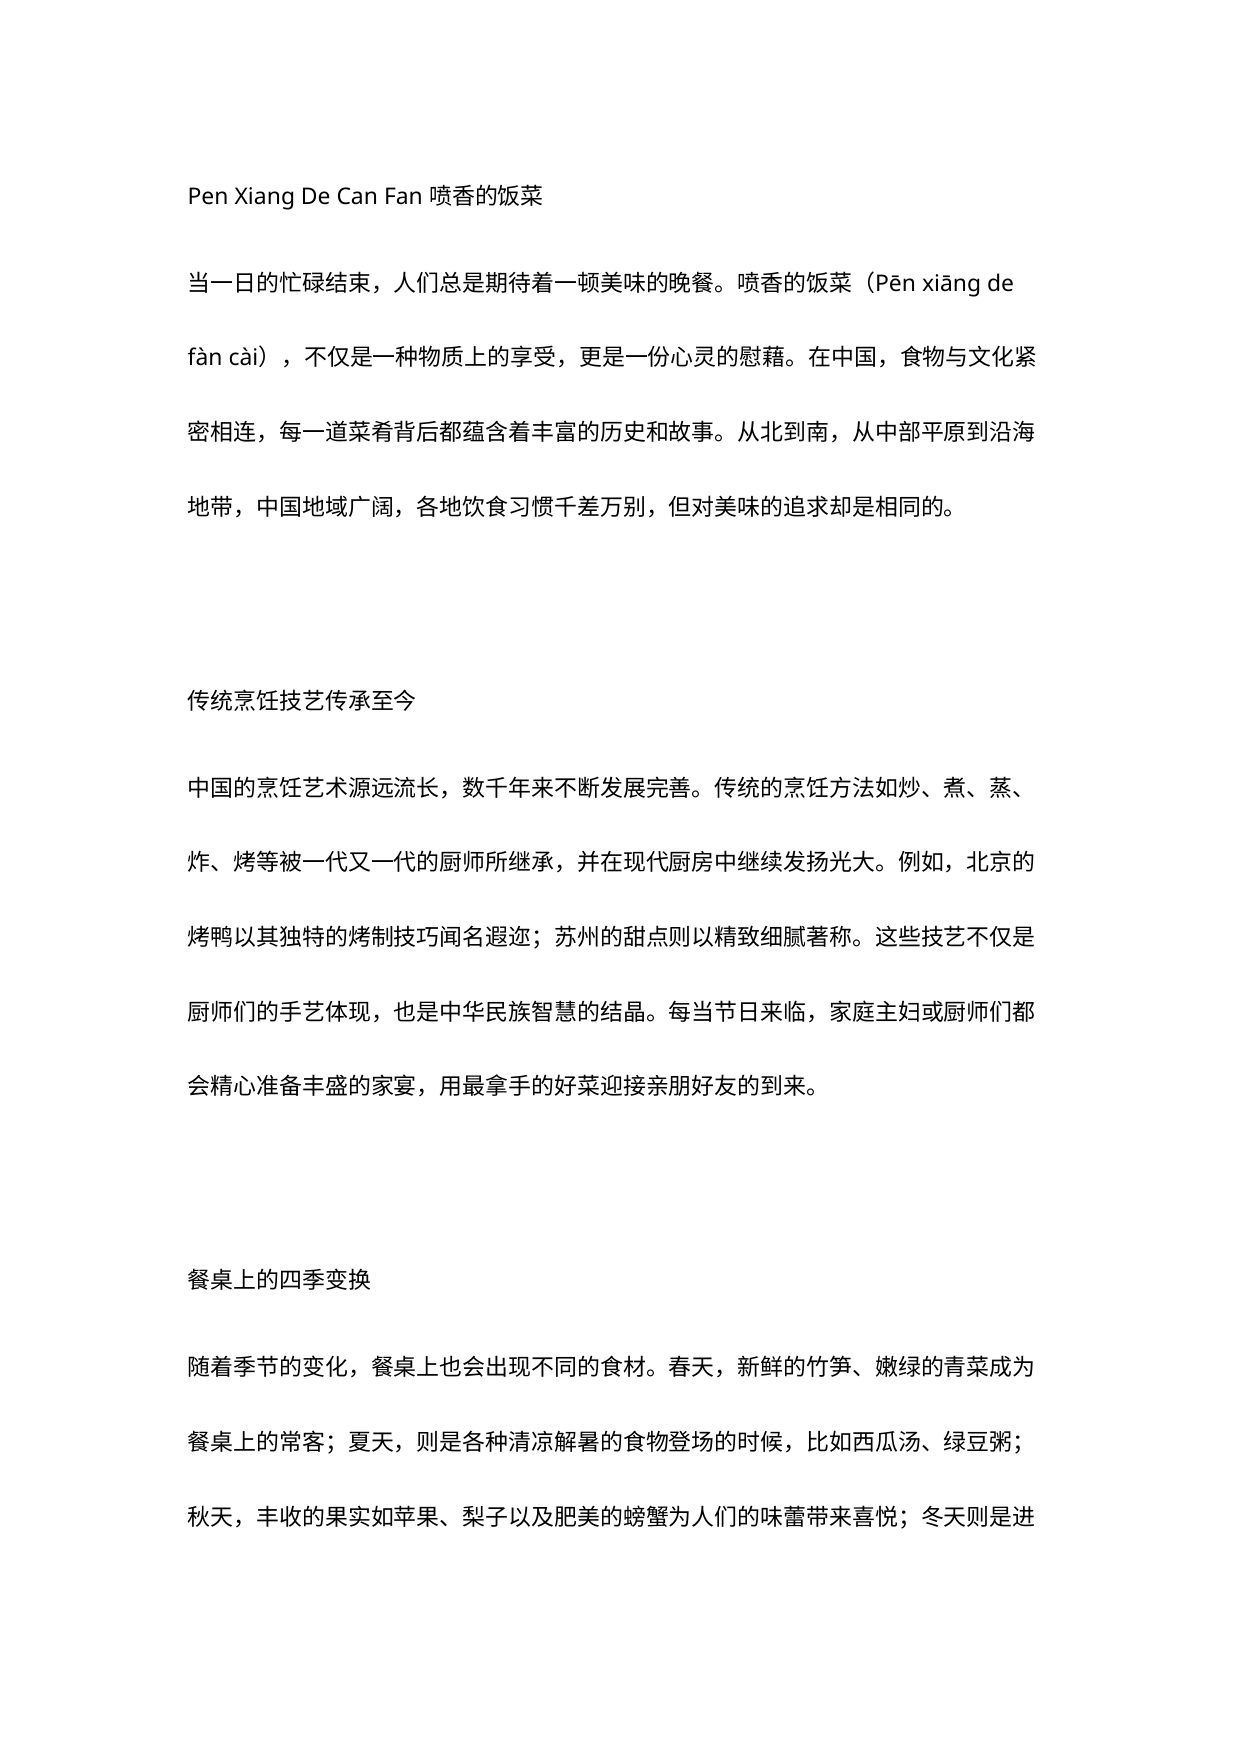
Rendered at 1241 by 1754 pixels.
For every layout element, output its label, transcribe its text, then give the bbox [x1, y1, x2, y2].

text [187, 1333, 1053, 1547]
text 中国的烹饪艺术源远流长，数千年来不断发展完善。传统的烹饪方法如炒、煮、蒸、炸、烤等被一代又一代的厨师所继承，并在现代厨房中继续发扬光大。例如，北京的烤鸭以其独特的烤制技巧闻名遐迩；苏州的甜点则以精致细腻著称。这些技艺不仅是厨师们的手艺体现，也是中华民族智慧的结晶。每当节日来临，家庭主妇或厨师们都会精心准备丰盛的家宴，用最拿手的好菜迎接亲朋好友的到来。 [187, 753, 1053, 1117]
text 传统烹饪技艺传承至今 [187, 667, 1053, 732]
text Pen Xiang De Can Fan 喷香的饭菜 [187, 162, 1053, 227]
text 当一日的忙碌结束，人们总是期待着一顿美味的晚餐。喷香的饭菜（Pēn xiāng de fàn cài），不仅是一种物质上的享受，更是一份心灵的慰藉。在中国，食物与文化紧密相连，每一道菜肴背后都蕴含着丰富的历史和故事。从北到南，从中部平原到沿海地带，中国地域广阔，各地饮食习惯千差万别，但对美味的追求却是相同的。 [187, 249, 1053, 538]
text 餐桌上的四季变换 [187, 1247, 1053, 1312]
